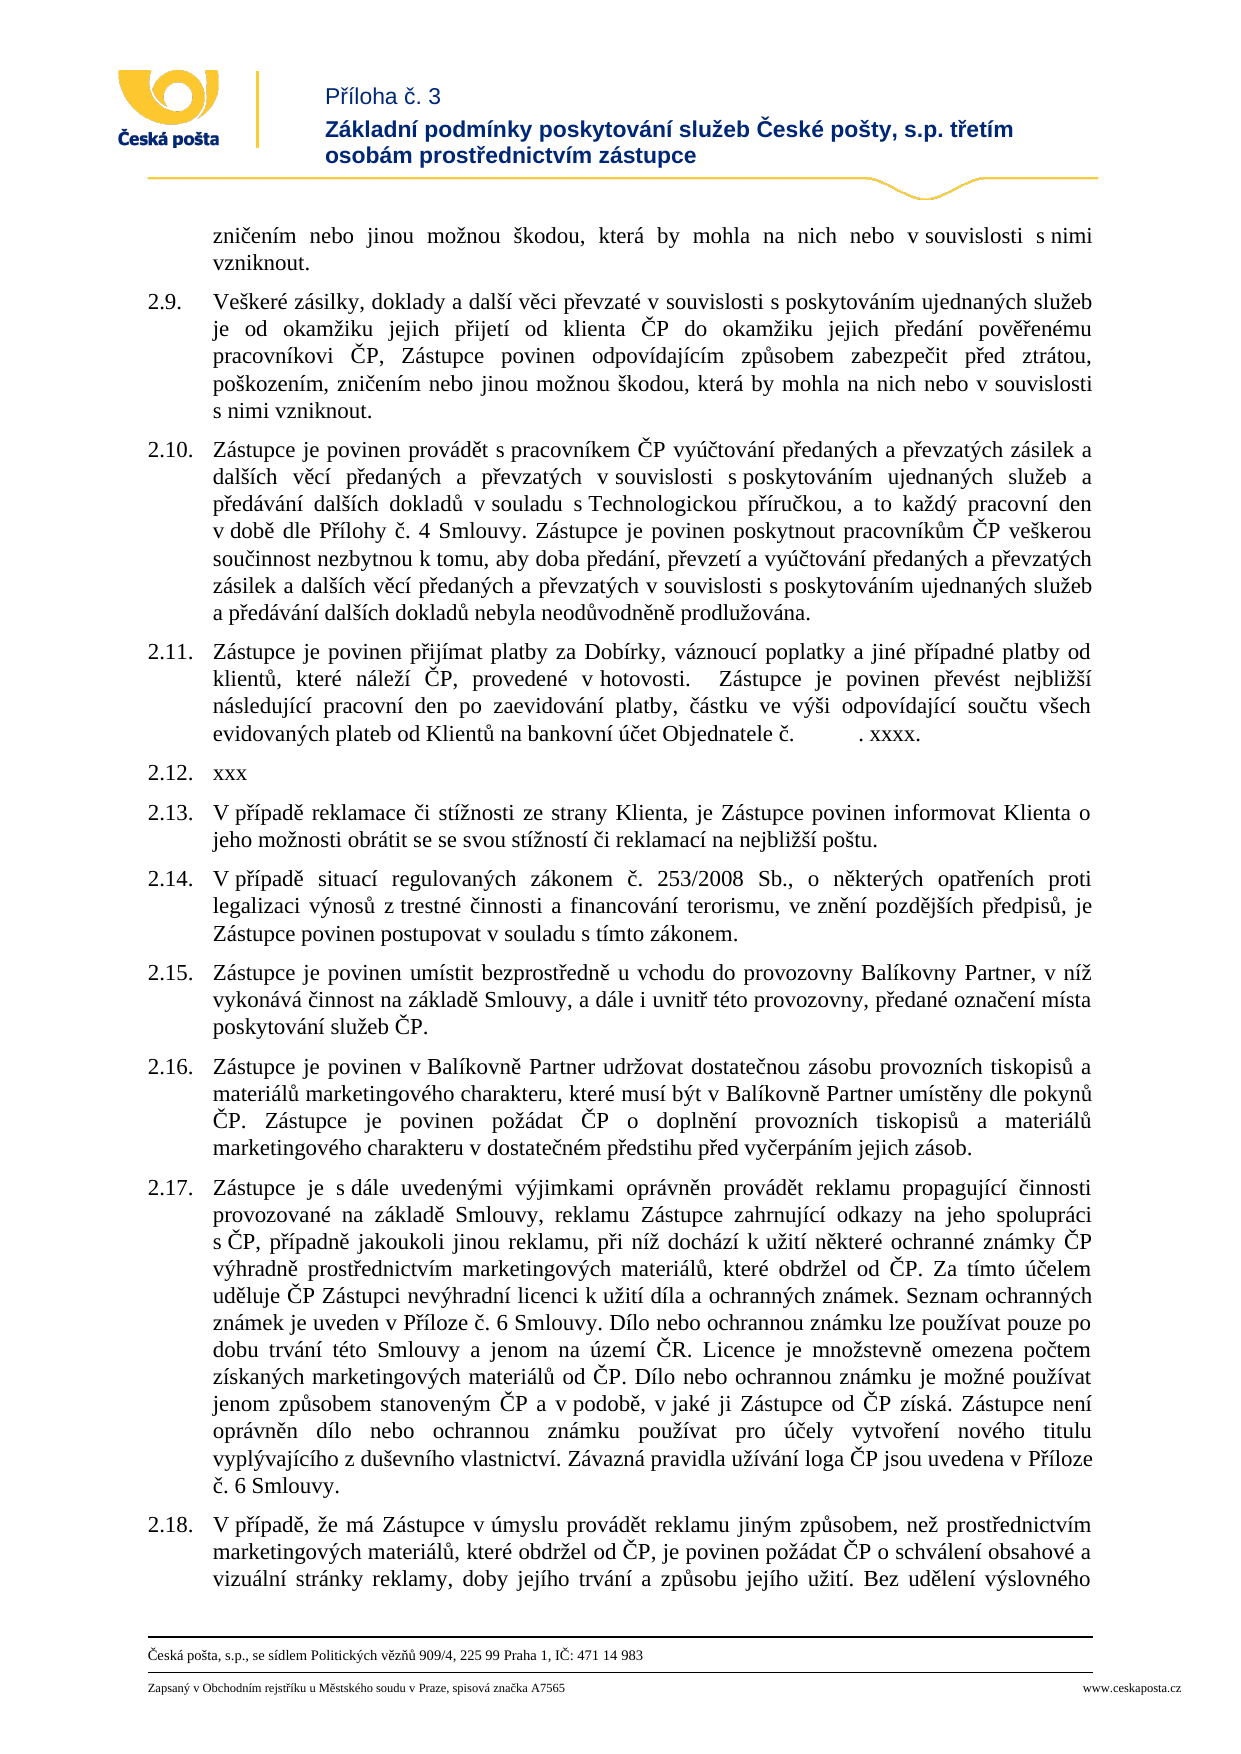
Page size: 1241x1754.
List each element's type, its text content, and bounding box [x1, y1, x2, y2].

list V případě situací regulovaných zákonem č. 253/2008 Sb., o některých opatřeních proti legalizaci výnosů z trestné činnosti a financování terorismu, ve znění pozdějších předpisů, je Zástupce povinen postupovat v souladu s tímto zákonem. [148, 865, 1093, 946]
picture [147, 177, 1099, 200]
list Zástupce je s dále uvedenými výjimkami oprávněn provádět reklamu propagující činnosti provozované na základě Smlouvy, reklamu Zástupce zahrnující odkazy na jeho spolupráci s ČP, případně jakoukoli jinou reklamu, při níž dochází k užití některé ochranné známky ČP výhradně prostřednictvím marketingových materiálů, které obdržel od ČP. Za tímto účelem uděluje ČP Zástupci nevýhradní licenci k užití díla a ochranných známek. Seznam ochranných známek je uveden v Příloze č. 6 Smlouvy. Dílo nebo ochrannou známku lze používat pouze po dobu trvání této Smlouvy a jenom na území ČR. Licence je množstevně omezena počtem získaných marketingových materiálů od ČP. Dílo nebo ochrannou známku je možné používat jenom způsobem stanoveným ČP a v podobě, v jaké ji Zástupce od ČP získá. Zástupce není oprávněn dílo nebo ochrannou známku používat pro účely vytvoření nového titulu vyplývajícího z duševního vlastnictví. Závazná pravidla užívání loga ČP jsou uvedena v Příloze č. 6 Smlouvy. [148, 1173, 1093, 1498]
list V případě reklamace či stížnosti ze strany Klienta, je Zástupce povinen informovat Klienta o jeho možnosti obrátit se se svou stížností či reklamací na nejbližší poštu. [148, 798, 1093, 853]
list Zástupce je povinen přijímat platby za Dobírky, váznoucí poplatky a jiné případné platby od klientů, které náleží ČP, provedené v hotovosti. Zástupce je povinen převést nejbližší následující pracovní den po zaevidování platby, částku ve výši odpovídající součtu všech evidovaných plateb od Klientů na bankovní účet Objednatele č. . xxxx. [148, 638, 1093, 746]
list Veškeré zásilky, doklady a další věci převzaté v souvislosti s poskytováním ujednaných služeb je od okamžiku jejich přijetí od klienta ČP do okamžiku jejich předání pověřenému pracovníkovi ČP, Zástupce povinen odpovídajícím způsobem zabezpečit před ztrátou, poškozením, zničením nebo jinou možnou škodou, která by mohla na nich nebo v souvislosti s nimi vzniknout. [148, 288, 1093, 423]
list Zástupce je povinen umístit bezprostředně u vchodu do provozovny Balíkovny Partner, v níž vykonává činnost na základě Smlouvy, a dále i uvnitř této provozovny, předané označení místa poskytování služeb ČP. [148, 959, 1093, 1040]
list Zástupce je povinen v Balíkovně Partner udržovat dostatečnou zásobu provozních tiskopisů a materiálů marketingového charakteru, které musí být v Balíkovně Partner umístěny dle pokynů ČP. Zástupce je povinen požádat ČP o doplnění provozních tiskopisů a materiálů marketingového charakteru v dostatečném předstihu před vyčerpáním jejich zásob. [148, 1053, 1093, 1161]
picture [118, 70, 219, 148]
list xxx [148, 759, 1093, 786]
list Zástupce je povinen provádět s pracovníkem ČP vyúčtování předaných a převzatých zásilek a dalších věcí předaných a převzatých v souvislosti s poskytováním ujednaných služeb a předávání dalších dokladů v souladu s Technologickou příručkou, a to každý pracovní den v době dle Přílohy č. 4 Smlouvy. Zástupce je povinen poskytnout pracovníkům ČP veškerou součinnost nezbytnou k tomu, aby doba předání, převzetí a vyúčtování předaných a převzatých zásilek a dalších věcí předaných a převzatých v souvislosti s poskytováním ujednaných služeb a předávání dalších dokladů nebyla neodůvodněně prodlužována. [148, 436, 1093, 626]
